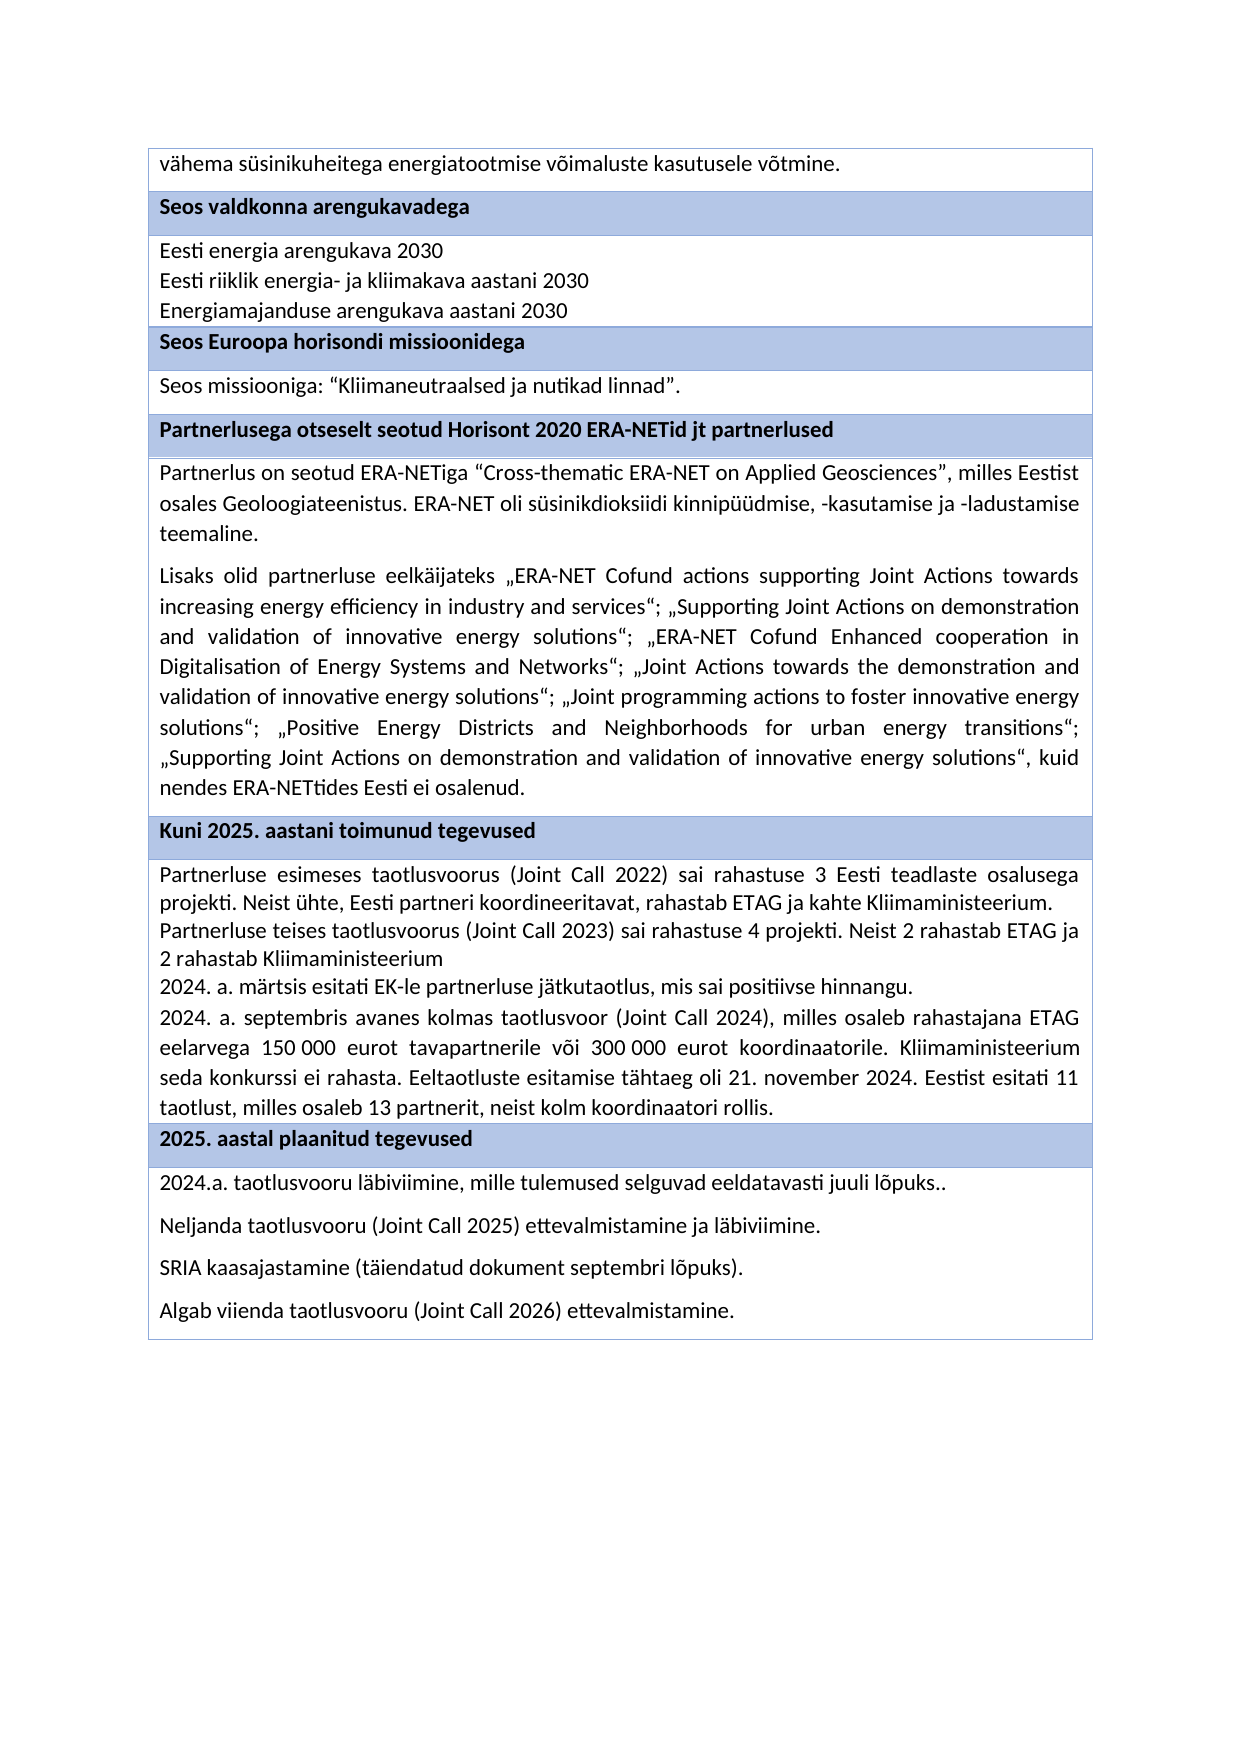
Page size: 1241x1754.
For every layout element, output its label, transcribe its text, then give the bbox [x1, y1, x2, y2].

table_cell 2025. aastal plaanitud tegevused [149, 1124, 1092, 1167]
table_cell Partnerlus on seotud ERA-NETiga “Cross-thematic ERA-NET on Applied Geosciences”, milles Eestist osales Geoloogiateenistus. ERA-NET oli süsinikdioksiidi kinnipüüdmise, -kasutamise ja -ladustamise teemaline. Lisaks olid partnerluse eelkäijateks „ERA-NET Cofund actions supporting Joint Actions towards increasing energy efficiency in industry and services“; „Supporting Joint Actions on demonstration and validation of innovative energy solutions“; „ERA-NET Cofund Enhanced cooperation in Digitalisation of Energy Systems and Networks“; „Joint Actions towards the demonstration and validation of innovative energy solutions“; „Joint programming actions to foster innovative energy solutions“; „Positive Energy Districts and Neighborhoods for urban energy transitions“; „Supporting Joint Actions on demonstration and validation of innovative energy solutions“, kuid nendes ERA-NETtides Eesti ei osalenud. [149, 459, 1092, 816]
table_cell Seos valdkonna arengukavadega [149, 192, 1092, 235]
table_cell 2024.a. taotlusvooru läbiviimine, mille tulemused selguvad eeldatavasti juuli lõpuks.. Neljanda taotlusvooru (Joint Call 2025) ettevalmistamine ja läbiviimine. SRIA kaasajastamine (täiendatud dokument septembri lõpuks). Algab viienda taotlusvooru (Joint Call 2026) ettevalmistamine. [149, 1168, 1092, 1339]
table_cell Kuni 2025. aastani toimunud tegevused [149, 817, 1092, 859]
table_cell Partnerluse esimeses taotlusvoorus (Joint Call 2022) sai rahastuse 3 Eesti teadlaste osalusega projekti. Neist ühte, Eesti partneri koordineeritavat, rahastab ETAG ja kahte Kliimaministeerium. Partnerluse teises taotlusvoorus (Joint Call 2023) sai rahastuse 4 projekti. Neist 2 rahastab ETAG ja 2 rahastab Kliimaministeerium 2024. a. märtsis esitati EK-le partnerluse jätkutaotlus, mis sai positiivse hinnangu. 2024. a. septembris avanes kolmas taotlusvoor (Joint Call 2024), milles osaleb rahastajana ETAG eelarvega 150 000 eurot tavapartnerile või 300 000 eurot koordinaatorile. Kliimaministeerium seda konkurssi ei rahasta. Eeltaotluste esitamise tähtaeg oli 21. november 2024. Eestist esitati 11 taotlust, milles osaleb 13 partnerit, neist kolm koordinaatori rollis. [149, 860, 1092, 1123]
table_cell Eesti energia arengukava 2030 Eesti riiklik energia- ja kliimakava aastani 2030 Energiamajanduse arengukava aastani 2030 [149, 236, 1092, 326]
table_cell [149, 149, 1092, 191]
table_cell Seos Euroopa horisondi missioonidega [149, 328, 1092, 370]
table_cell Seos missiooniga: “Kliimaneutraalsed ja nutikad linnad”. [149, 371, 1092, 414]
table_cell Partnerlusega otseselt seotud Horisont 2020 ERA-NETid jt partnerlused [149, 415, 1092, 457]
